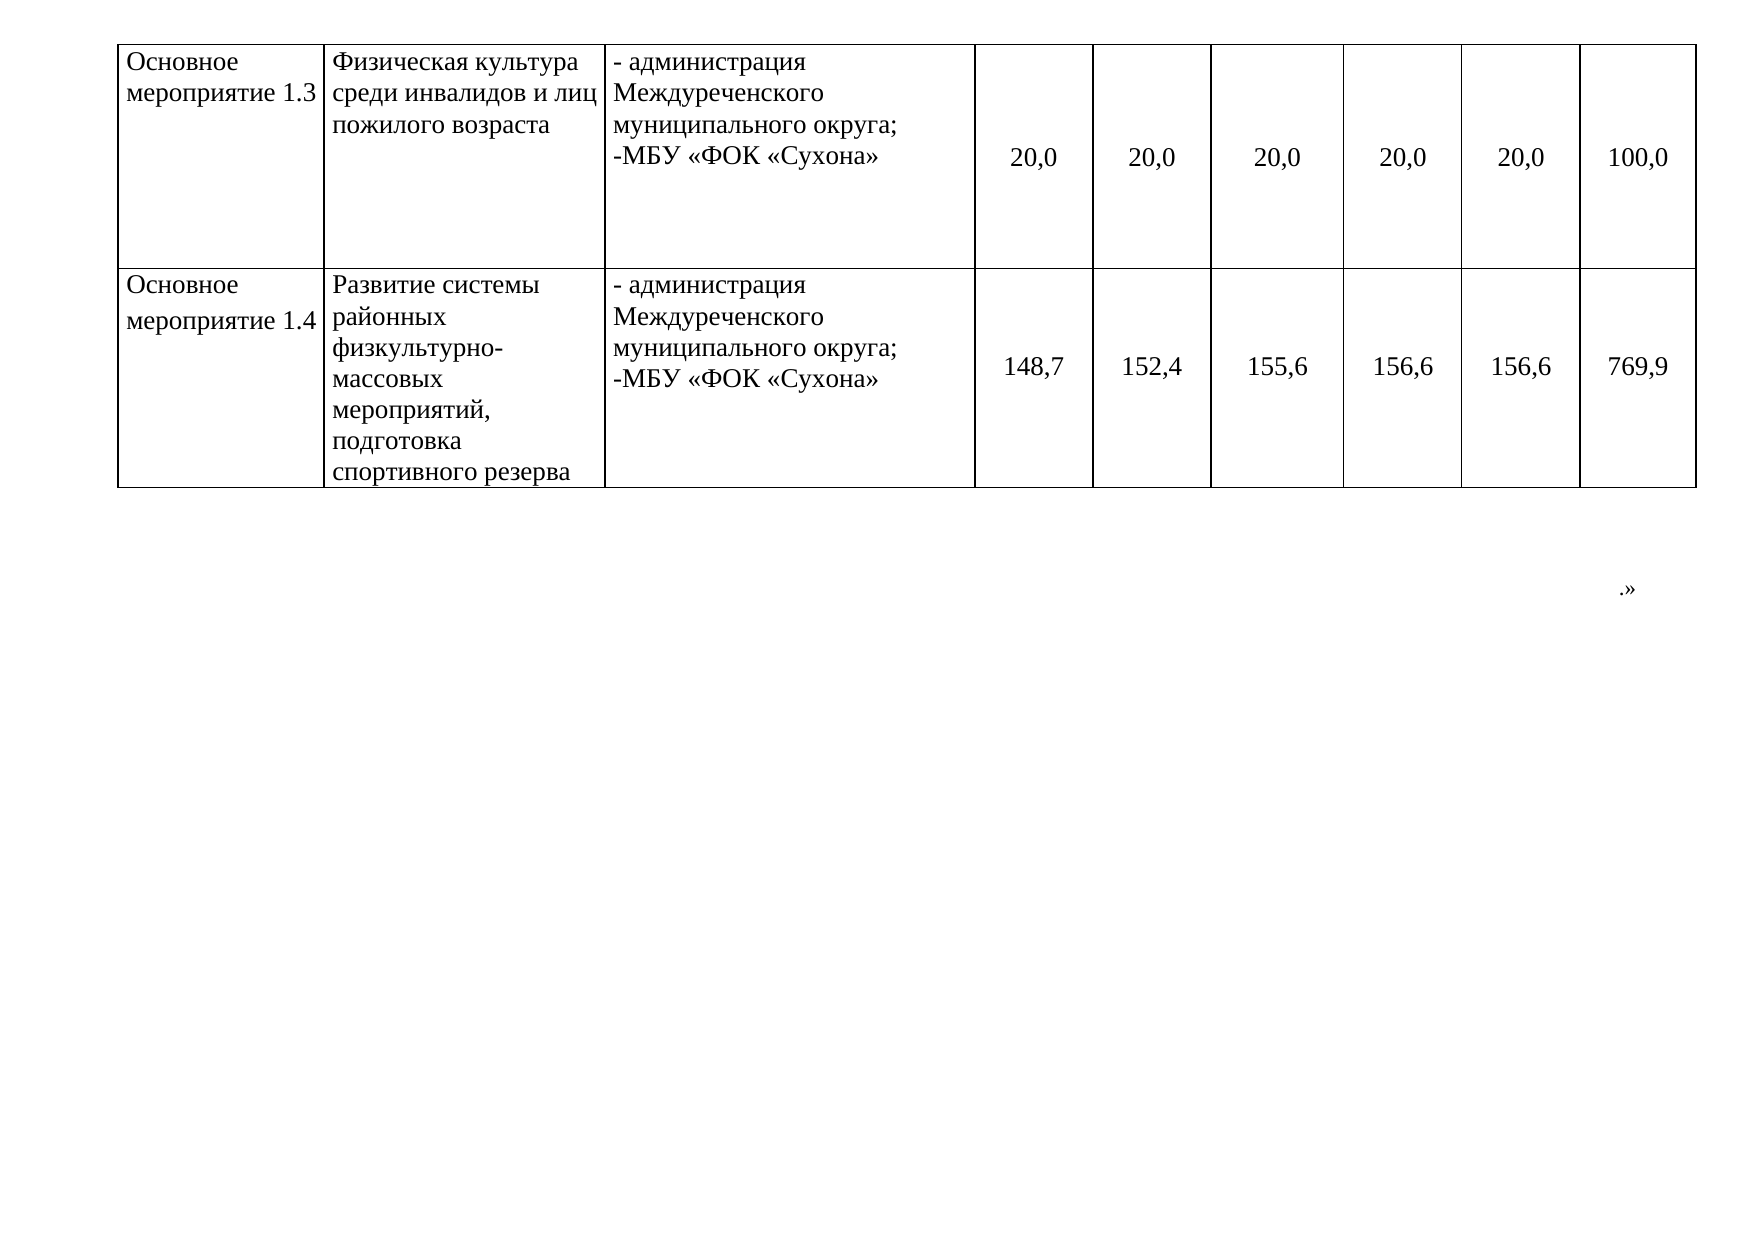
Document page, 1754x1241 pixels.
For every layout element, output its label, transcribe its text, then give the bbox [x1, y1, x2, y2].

table_cell 152,4 [1094, 269, 1210, 487]
table_cell 148,7 [976, 269, 1092, 487]
table_cell Физическая культура среди инвалидов и лиц пожилого возраста [325, 45, 604, 268]
table_cell 20,0 [1212, 45, 1343, 268]
table_cell Развитие системы районных физкультурно-массовых мероприятий, подготовка спортивного резерва [325, 269, 604, 487]
table_cell 20,0 [1344, 45, 1461, 268]
table_cell 769,9 [1581, 269, 1695, 487]
table_cell 156,6 [1462, 269, 1579, 487]
table_cell 20,0 [976, 45, 1092, 268]
table_cell 100,0 [1581, 45, 1695, 268]
table_cell 20,0 [1462, 45, 1579, 268]
table_cell 20,0 [1094, 45, 1210, 268]
table_cell Основное мероприятие 1.3 [119, 45, 323, 268]
table_cell 155,6 [1212, 269, 1343, 487]
table_cell 156,6 [1344, 269, 1461, 487]
table_cell Основное мероприятие 1.4 [119, 269, 323, 487]
text .» [118, 574, 1636, 600]
table_cell - администрация Междуреченского муниципального округа; -МБУ «ФОК «Сухона» [606, 269, 974, 487]
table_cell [606, 45, 974, 268]
